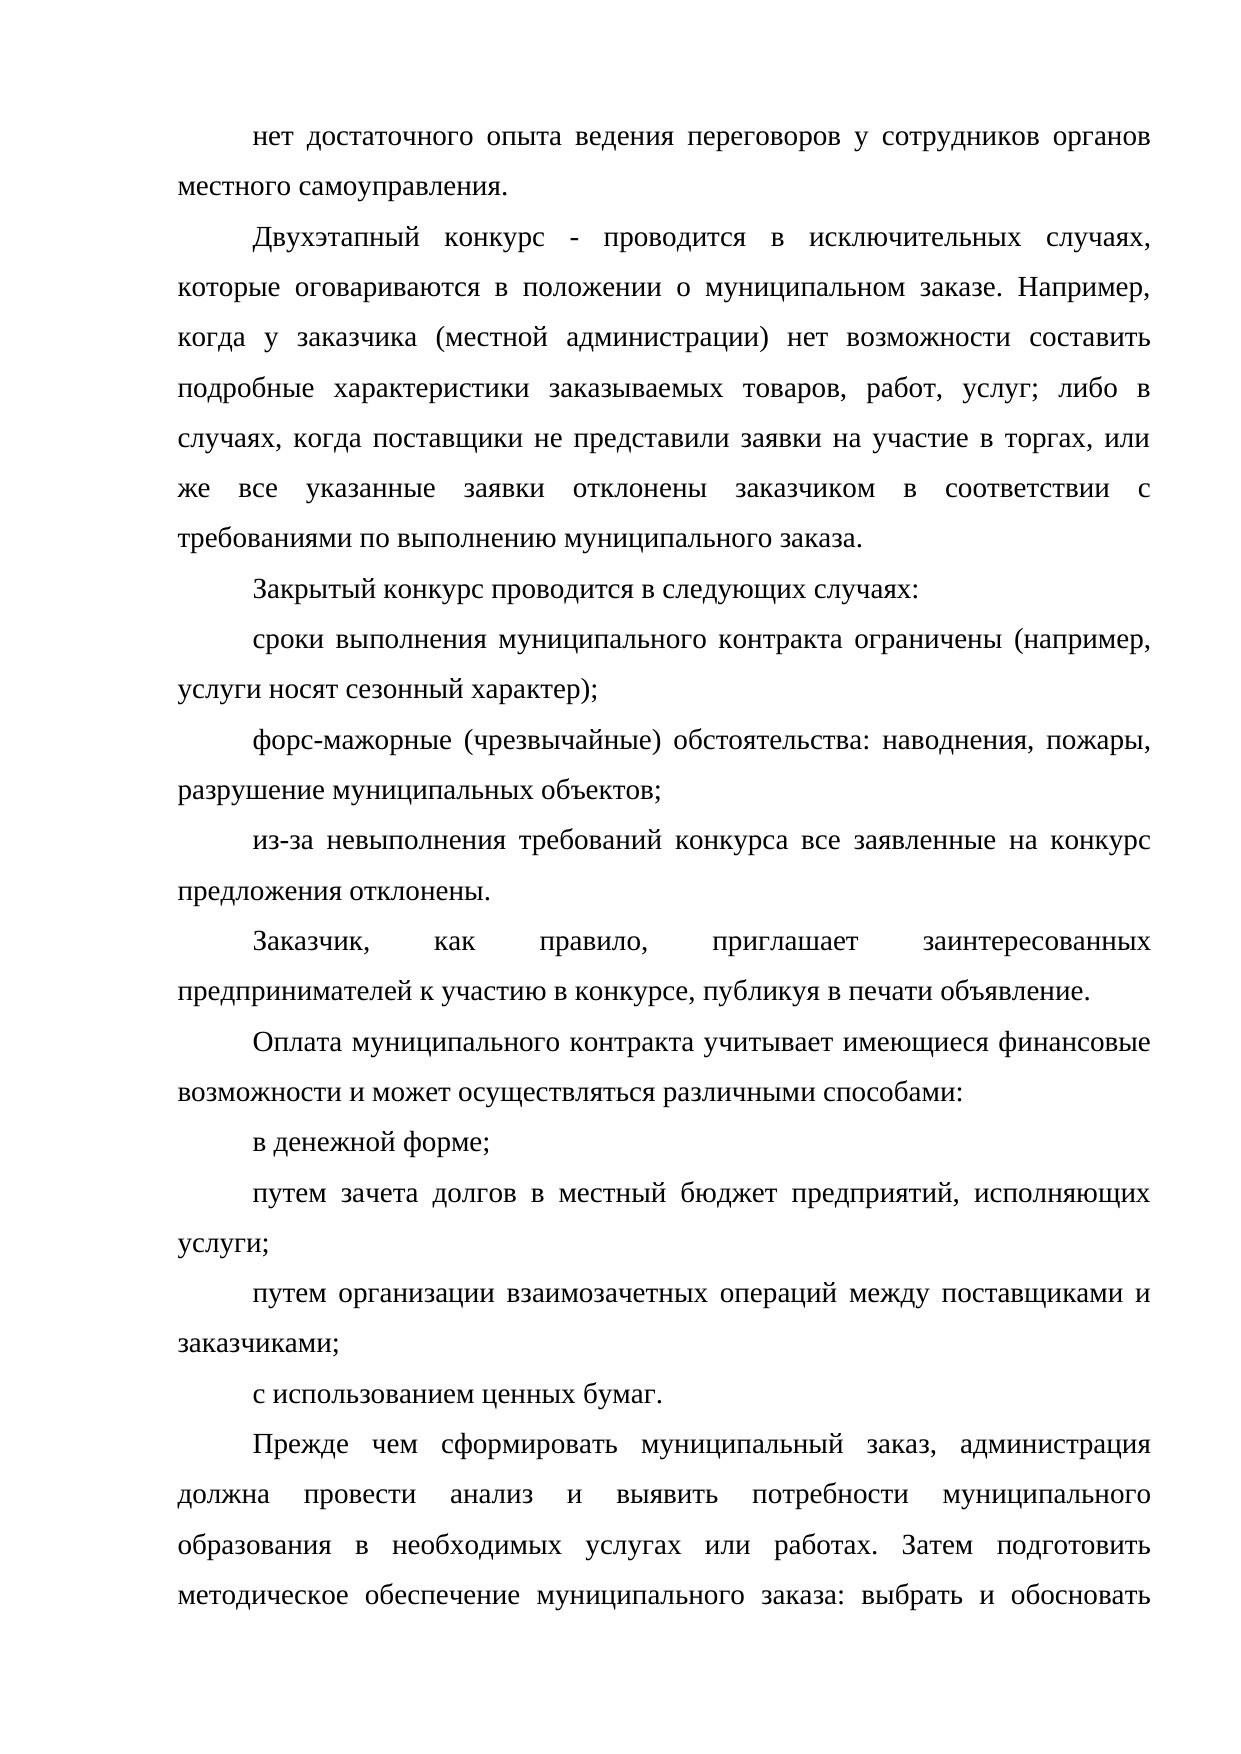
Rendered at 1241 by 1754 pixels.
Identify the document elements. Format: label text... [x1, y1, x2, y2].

text Заказчик, как правило, приглашает заинтересованных предпринимателей к участию в конкурсе, публикуя в печати объявление. [177, 923, 1152, 1007]
text Закрытый конкурс проводится в следующих случаях: [177, 571, 1152, 604]
text Оплата муниципального контракта учитывает имеющиеся финансовые возможности и может осуществляться различными способами: [177, 1024, 1152, 1108]
text сроки выполнения муниципального контракта ограничены (например, услуги носят сезонный характер); [177, 621, 1152, 705]
text нет достаточного опыта ведения переговоров у сотрудников органов местного самоуправления. [177, 118, 1152, 202]
text в денежной форме; [177, 1124, 1152, 1158]
text Двухэтапный конкурс - проводится в исключительных случаях, которые оговариваются в положении о муниципальном заказе. Например, когда у заказчика (местной администрации) нет возможности составить подробные характеристики заказываемых товаров, работ, услуг; либо в случаях, когда поставщики не представили заявки на участие в торгах, или же все указанные заявки отклонены заказчиком в соответствии с требованиями по выполнению муниципального заказа. [177, 219, 1152, 554]
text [177, 1426, 1152, 1611]
text из-за невыполнения требований конкурса все заявленные на конкурс предложения отклонены. [177, 822, 1152, 906]
text форс-мажорные (чрезвычайные) обстоятельства: наводнения, пожары, разрушение муниципальных объектов; [177, 722, 1152, 806]
text путем зачета долгов в местный бюджет предприятий, исполняющих услуги; [177, 1175, 1152, 1258]
text с использованием ценных бумаг. [177, 1376, 1152, 1409]
text путем организации взаимозачетных операций между поставщиками и заказчиками; [177, 1275, 1152, 1359]
